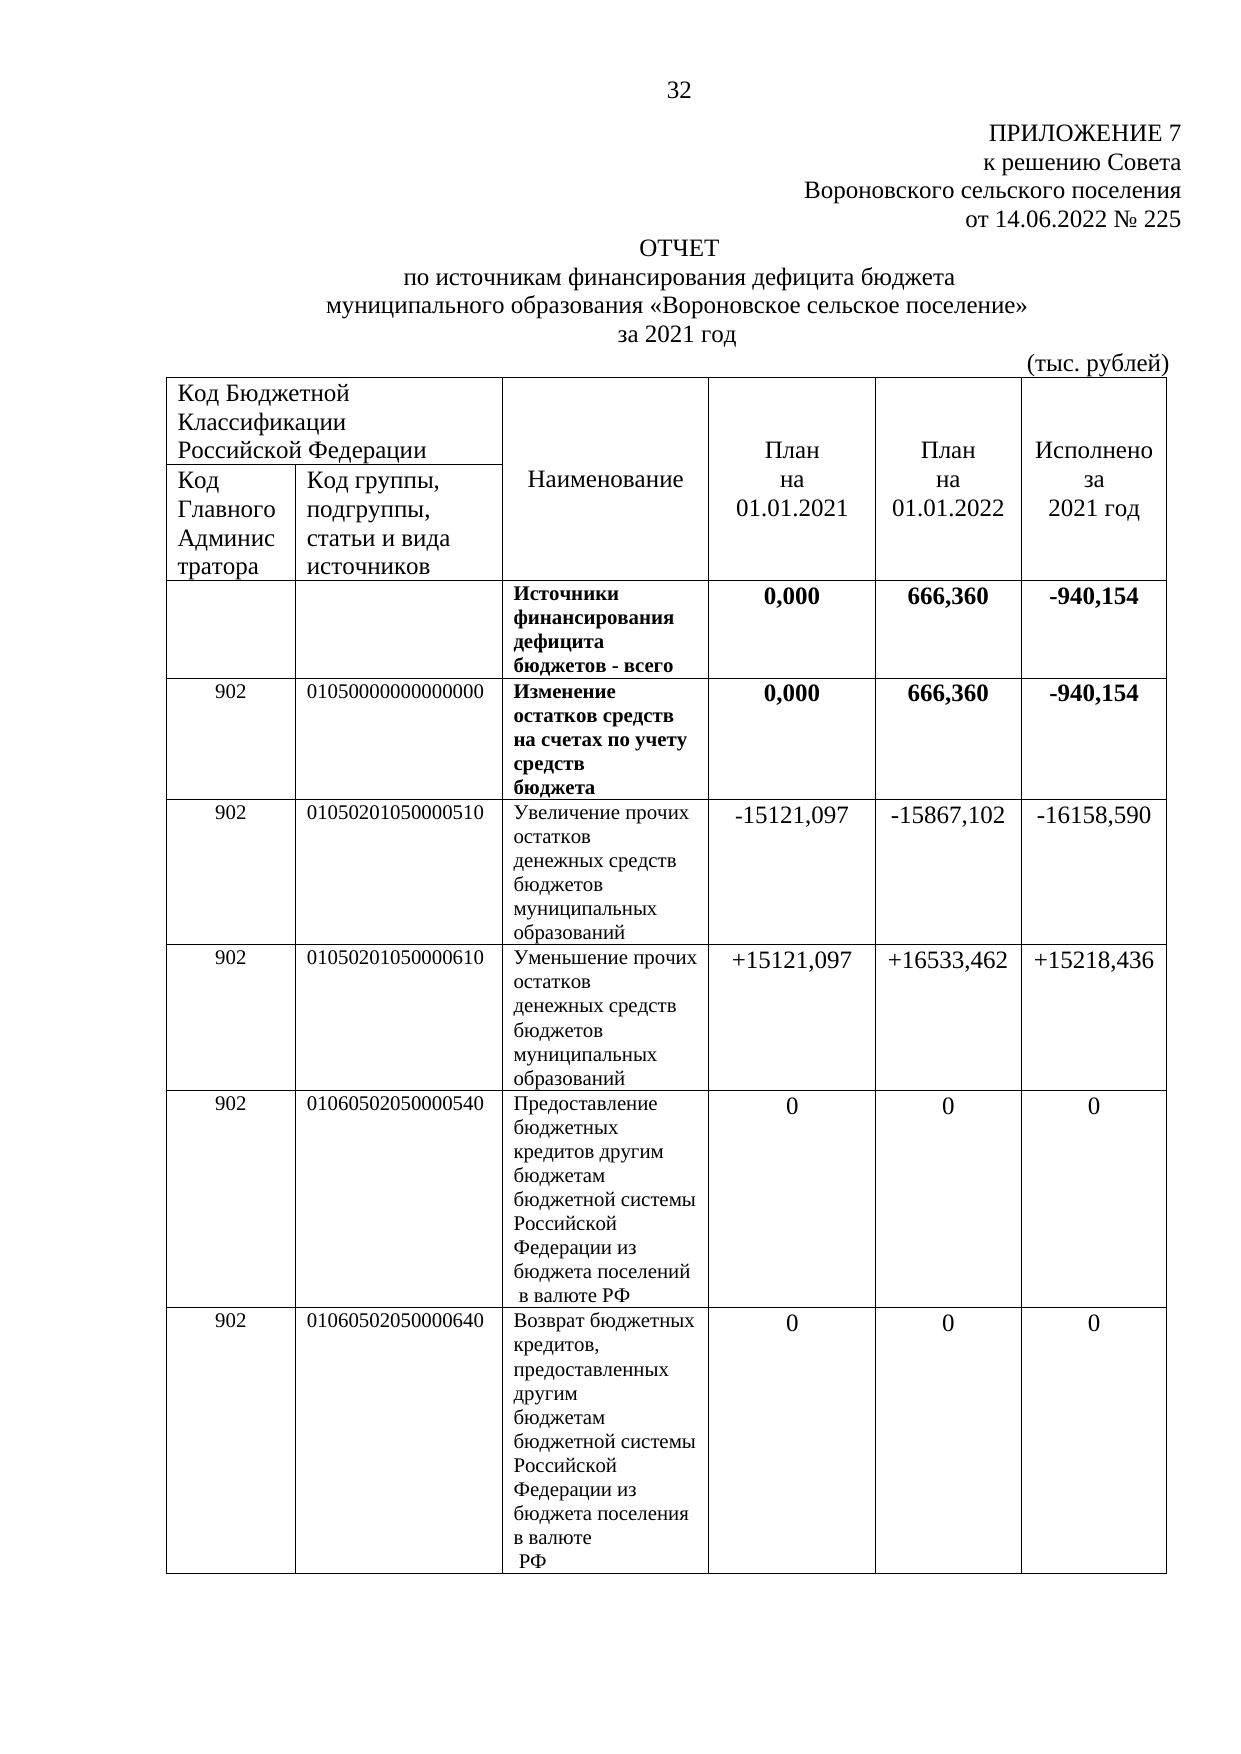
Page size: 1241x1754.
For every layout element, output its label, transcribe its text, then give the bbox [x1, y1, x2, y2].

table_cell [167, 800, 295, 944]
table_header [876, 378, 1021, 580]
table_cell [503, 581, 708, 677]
text (тыс. рублей) [177, 348, 1181, 377]
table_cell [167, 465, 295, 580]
subtitle ОТЧЕТ [177, 233, 1181, 262]
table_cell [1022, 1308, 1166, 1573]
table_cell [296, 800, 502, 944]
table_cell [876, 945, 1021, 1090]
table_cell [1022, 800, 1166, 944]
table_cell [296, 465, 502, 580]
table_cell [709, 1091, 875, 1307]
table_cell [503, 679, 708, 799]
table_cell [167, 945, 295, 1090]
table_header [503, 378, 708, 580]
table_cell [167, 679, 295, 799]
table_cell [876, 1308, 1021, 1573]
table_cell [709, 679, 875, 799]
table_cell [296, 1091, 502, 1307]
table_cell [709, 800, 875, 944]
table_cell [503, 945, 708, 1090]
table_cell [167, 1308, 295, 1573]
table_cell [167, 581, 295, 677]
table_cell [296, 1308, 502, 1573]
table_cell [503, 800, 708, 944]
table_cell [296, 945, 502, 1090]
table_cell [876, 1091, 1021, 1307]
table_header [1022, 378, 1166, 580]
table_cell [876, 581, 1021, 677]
text к решению Совета [177, 147, 1181, 176]
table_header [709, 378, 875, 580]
text ПРИЛОЖЕНИЕ 7 [177, 118, 1181, 147]
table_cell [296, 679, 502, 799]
text по источникам финансирования дефицита бюджета [177, 262, 1181, 291]
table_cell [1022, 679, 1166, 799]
text за 2021 год [177, 319, 1177, 348]
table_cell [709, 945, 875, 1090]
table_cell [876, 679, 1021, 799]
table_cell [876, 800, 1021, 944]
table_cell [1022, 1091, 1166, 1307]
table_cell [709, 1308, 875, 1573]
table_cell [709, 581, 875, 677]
text от 14.06.2022 № 225 [177, 204, 1181, 233]
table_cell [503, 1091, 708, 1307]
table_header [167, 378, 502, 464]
text Вороновского сельского поселения [177, 176, 1181, 204]
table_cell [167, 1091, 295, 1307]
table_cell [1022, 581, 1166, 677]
text муниципального образования «Вороновское сельское поселение» [177, 291, 1177, 319]
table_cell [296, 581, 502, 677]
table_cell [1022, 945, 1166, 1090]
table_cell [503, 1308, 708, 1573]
